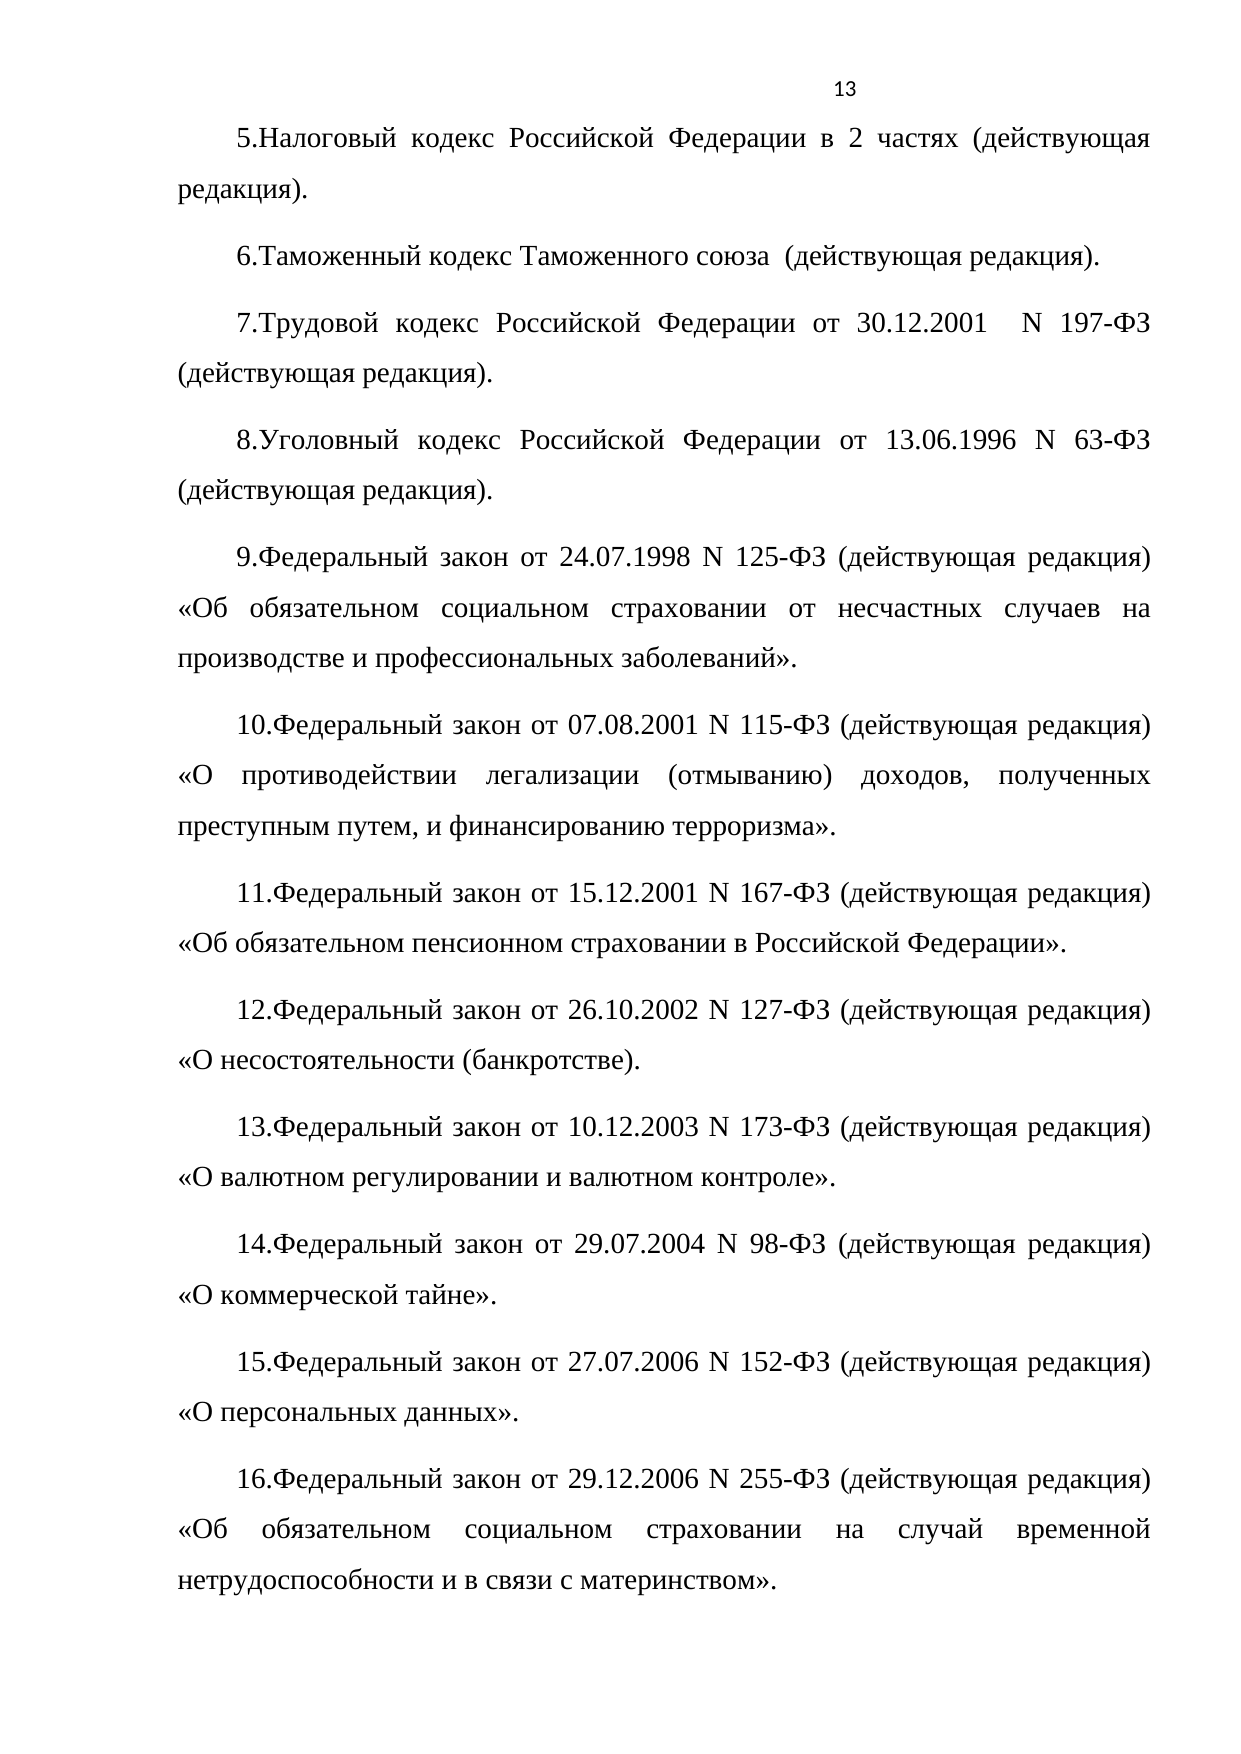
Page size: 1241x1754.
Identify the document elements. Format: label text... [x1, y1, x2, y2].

text 9.Федеральный закон от 24.07.1998 N 125-ФЗ (действующая редакция) «Об обязательном социальном страховании от несчастных случаев на производстве и профессиональных заболеваний». [177, 539, 1152, 674]
text 12.Федеральный закон от 26.10.2002 N 127-ФЗ (действующая редакция) «О несостоятельности (банкротстве). [177, 992, 1152, 1076]
text 8.Уголовный кодекс Российской Федерации от 13.06.1996 N 63-ФЗ (действующая редакция). [177, 422, 1152, 506]
text 10.Федеральный закон от 07.08.2001 N 115-ФЗ (действующая редакция) «О противодействии легализации (отмыванию) доходов, полученных преступным путем, и финансированию терроризма». [177, 707, 1152, 841]
text 11.Федеральный закон от 15.12.2001 N 167-ФЗ (действующая редакция) «Об обязательном пенсионном страховании в Российской Федерации». [177, 875, 1152, 958]
text 5.Налоговый кодекс Российской Федерации в 2 частях (действующая редакция). [177, 121, 1152, 204]
text 6.Таможенный кодекс Таможенного союза (действующая редакция). [177, 238, 1152, 271]
text 14.Федеральный закон от 29.07.2004 N 98-ФЗ (действующая редакция) «О коммерческой тайне». [177, 1227, 1152, 1310]
text 15.Федеральный закон от 27.07.2006 N 152-ФЗ (действующая редакция) «О персональных данных». [177, 1344, 1152, 1428]
text 16.Федеральный закон от 29.12.2006 N 255-ФЗ (действующая редакция) «Об обязательном социальном страховании на случай временной нетрудоспособности и в связи с материнством». [177, 1461, 1152, 1595]
text 13.Федеральный закон от 10.12.2003 N 173-ФЗ (действующая редакция) «О валютном регулировании и валютном контроле». [177, 1109, 1152, 1193]
text 7.Трудовой кодекс Российской Федерации от 30.12.2001 N 197-ФЗ (действующая редакция). [177, 305, 1152, 389]
